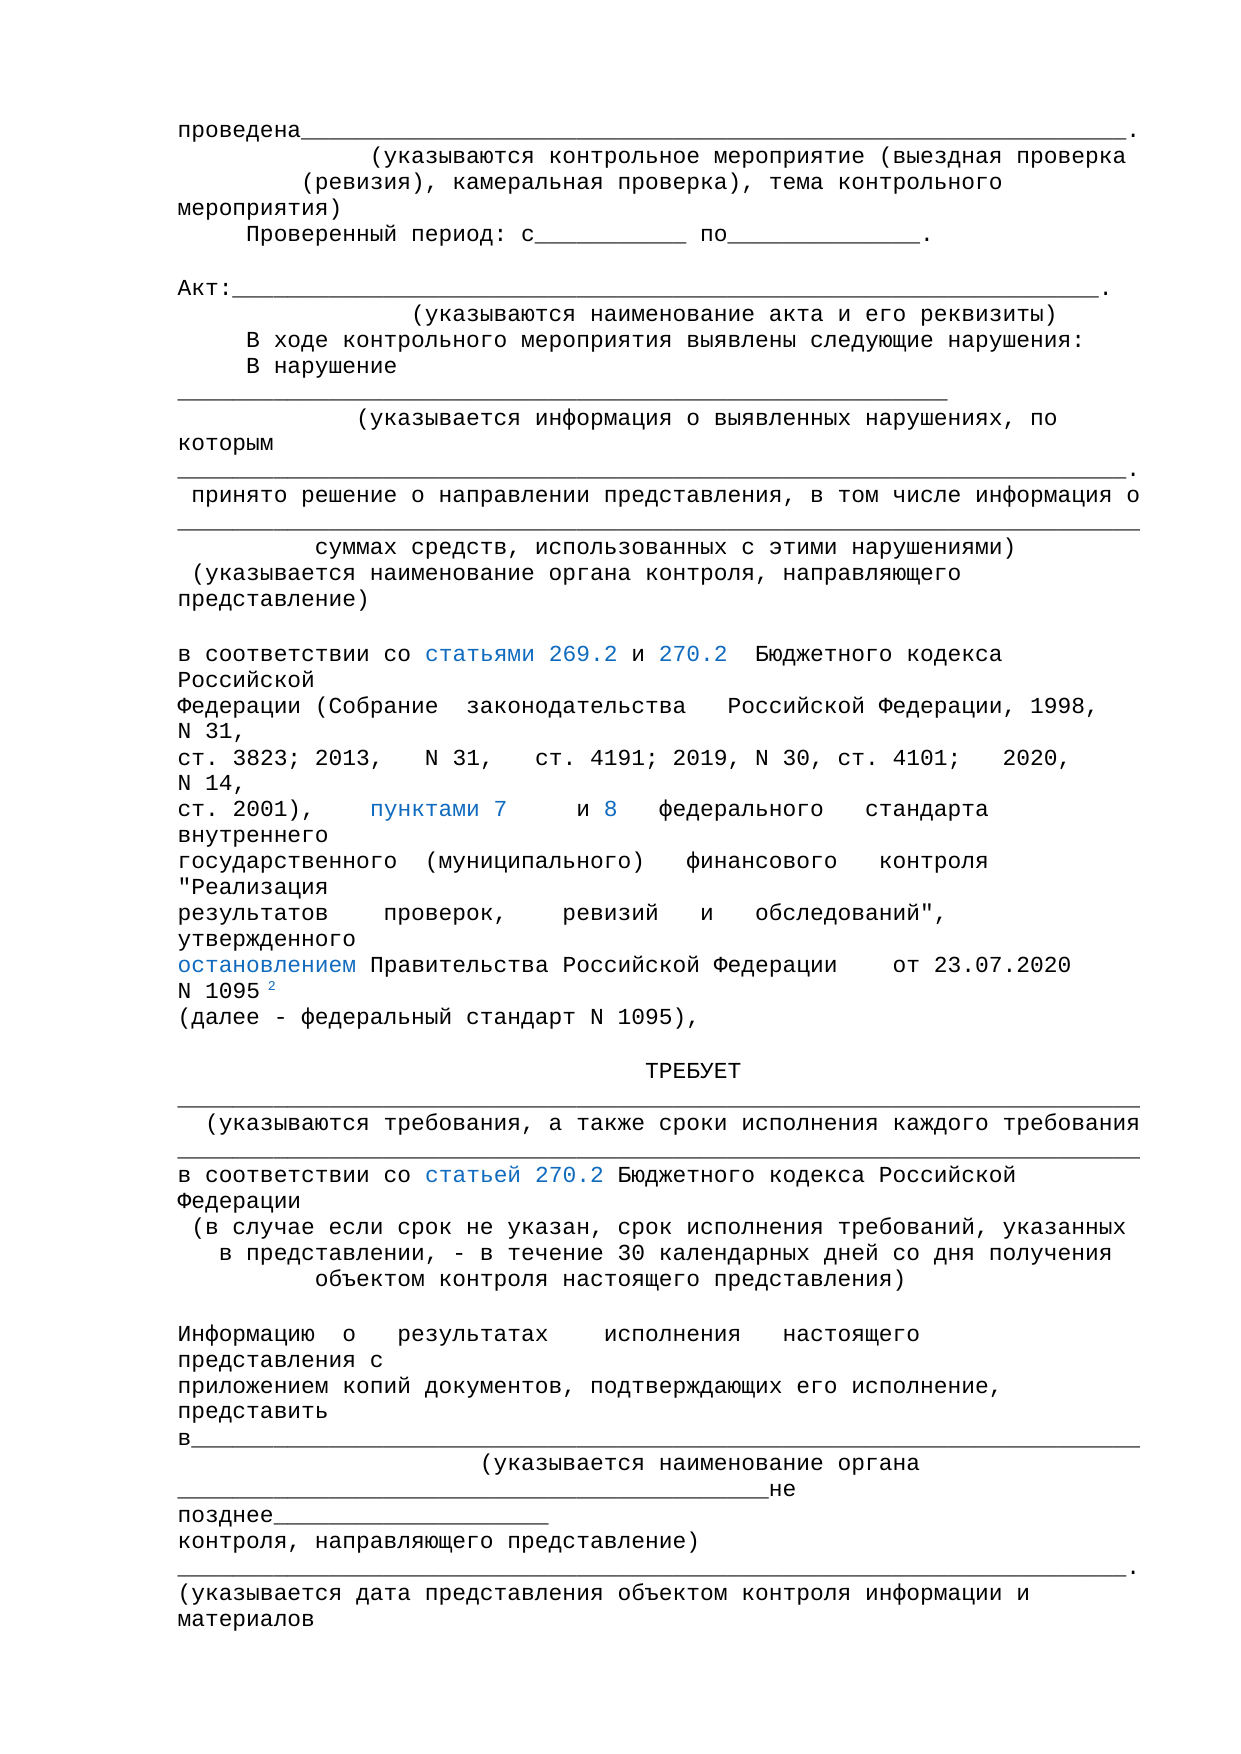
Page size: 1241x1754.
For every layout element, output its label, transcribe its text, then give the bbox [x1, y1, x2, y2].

text в соответствии со статьями 269.2 и 270.2 Бюджетного кодекса Российской [177, 642, 1152, 694]
text Информацию о результатах исполнения настоящего представления с [177, 1322, 1152, 1374]
text ______________________________________________________________________ [177, 509, 1152, 536]
text в соответствии со статьей 270.2 Бюджетного кодекса Российской Федерации [177, 1164, 1152, 1216]
text (далее - федеральный стандарт N 1095), [177, 1005, 1152, 1031]
text (указывается дата представления объектом контроля информации и материалов [177, 1581, 1152, 1633]
text Проверенный период: с___________ по______________. [177, 222, 1152, 248]
text _____________________________________________________________________. [177, 1556, 1152, 1581]
text контроля, направляющего представление) [177, 1529, 1152, 1556]
text в_____________________________________________________________________ [177, 1426, 1152, 1452]
text проведена____________________________________________________________. [177, 118, 1152, 144]
text (указываются требования, а также сроки исполнения каждого требования [177, 1112, 1152, 1138]
text государственного (муниципального) финансового контроля "Реализация [177, 849, 1152, 901]
text ТРЕБУЕТ [177, 1060, 1152, 1086]
text суммах средств, использованных с этими нарушениями) [177, 536, 1152, 561]
text объектом контроля настоящего представления) [177, 1267, 1152, 1293]
text Федерации (Собрание законодательства Российской Федерации, 1998, N 31, [177, 694, 1152, 746]
text (указываются контрольное мероприятие (выездная проверка [177, 144, 1152, 170]
text (указывается информация о выявленных нарушениях, по которым [177, 406, 1152, 458]
text ст. 3823; 2013, N 31, ст. 4191; 2019, N 30, ст. 4101; 2020, N 14, [177, 746, 1152, 798]
text Акт:_______________________________________________________________. [177, 248, 1152, 302]
text ст. 2001), пунктами 7 и 8 федерального стандарта внутреннего [177, 798, 1152, 849]
text (указывается наименование органа контроля, направляющего представление) [177, 561, 1152, 613]
text _____________________________________________________________________. [177, 458, 1152, 484]
text (в случае если срок не указан, срок исполнения требований, указанных [177, 1216, 1152, 1241]
text остановлением Правительства Российской Федерации от 23.07.2020 N 1095 2 [177, 953, 1152, 1005]
text результатов проверок, ревизий и обследований", утвержденного [177, 901, 1152, 953]
text в представлении, - в течение 30 календарных дней со дня получения [177, 1241, 1152, 1267]
text В нарушение ________________________________________________________ [177, 354, 1152, 406]
text В ходе контрольного мероприятия выявлены следующие нарушения: [177, 328, 1152, 354]
text (ревизия), камеральная проверка), тема контрольного мероприятия) [177, 170, 1152, 222]
text ______________________________________________________________________ [177, 1138, 1152, 1164]
text ______________________________________________________________________ [177, 1086, 1152, 1112]
text (указывается наименование органа [177, 1452, 1152, 1478]
text (указываются наименование акта и его реквизиты) [177, 302, 1152, 328]
text принято решение о направлении представления, в том числе информация о [177, 484, 1152, 509]
text приложением копий документов, подтверждающих его исполнение, представить [177, 1374, 1152, 1426]
text ___________________________________________не позднее____________________ [177, 1478, 1152, 1529]
